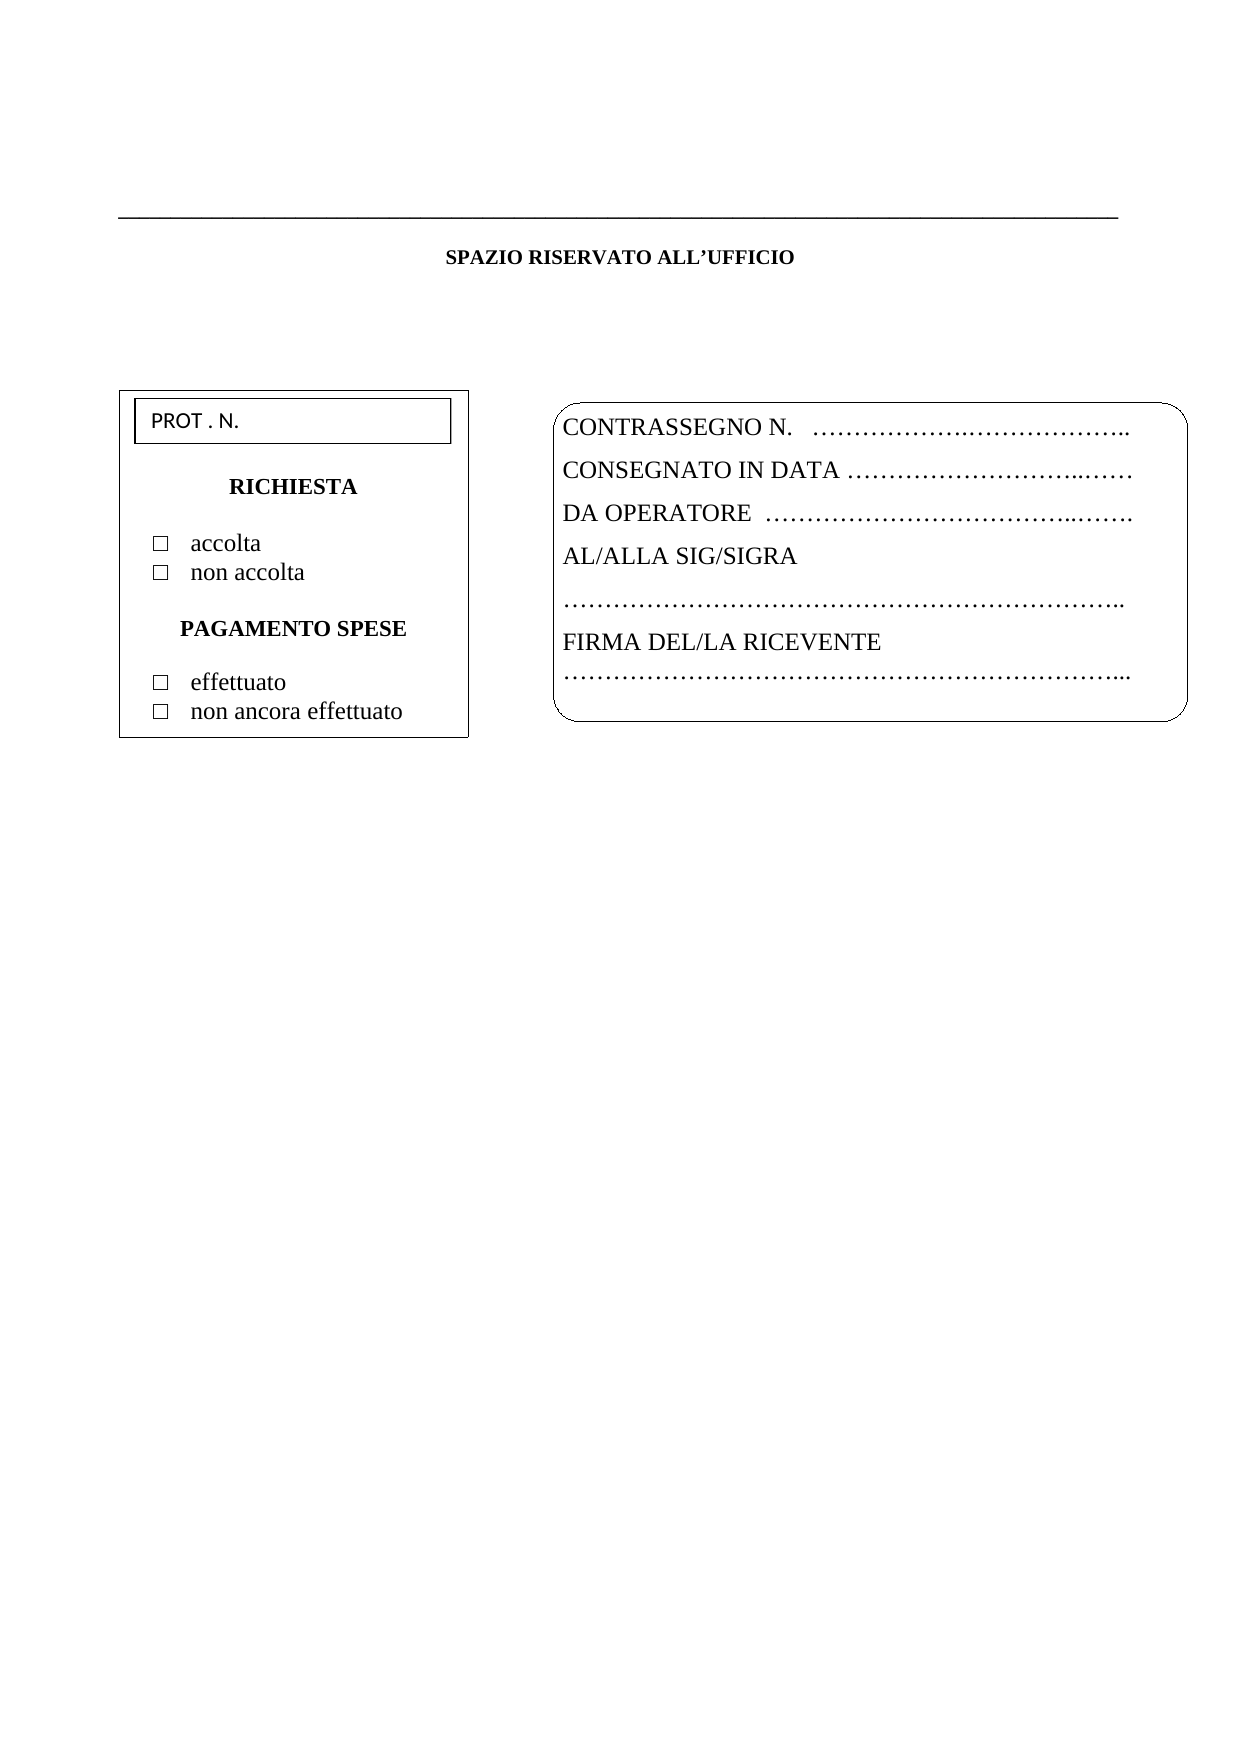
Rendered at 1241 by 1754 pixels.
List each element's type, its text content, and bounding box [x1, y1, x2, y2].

text SPAZIO RISERVATO ALL’UFFICIO [118, 245, 1122, 269]
text ________________________________________________________________________________________________ [118, 197, 1122, 221]
